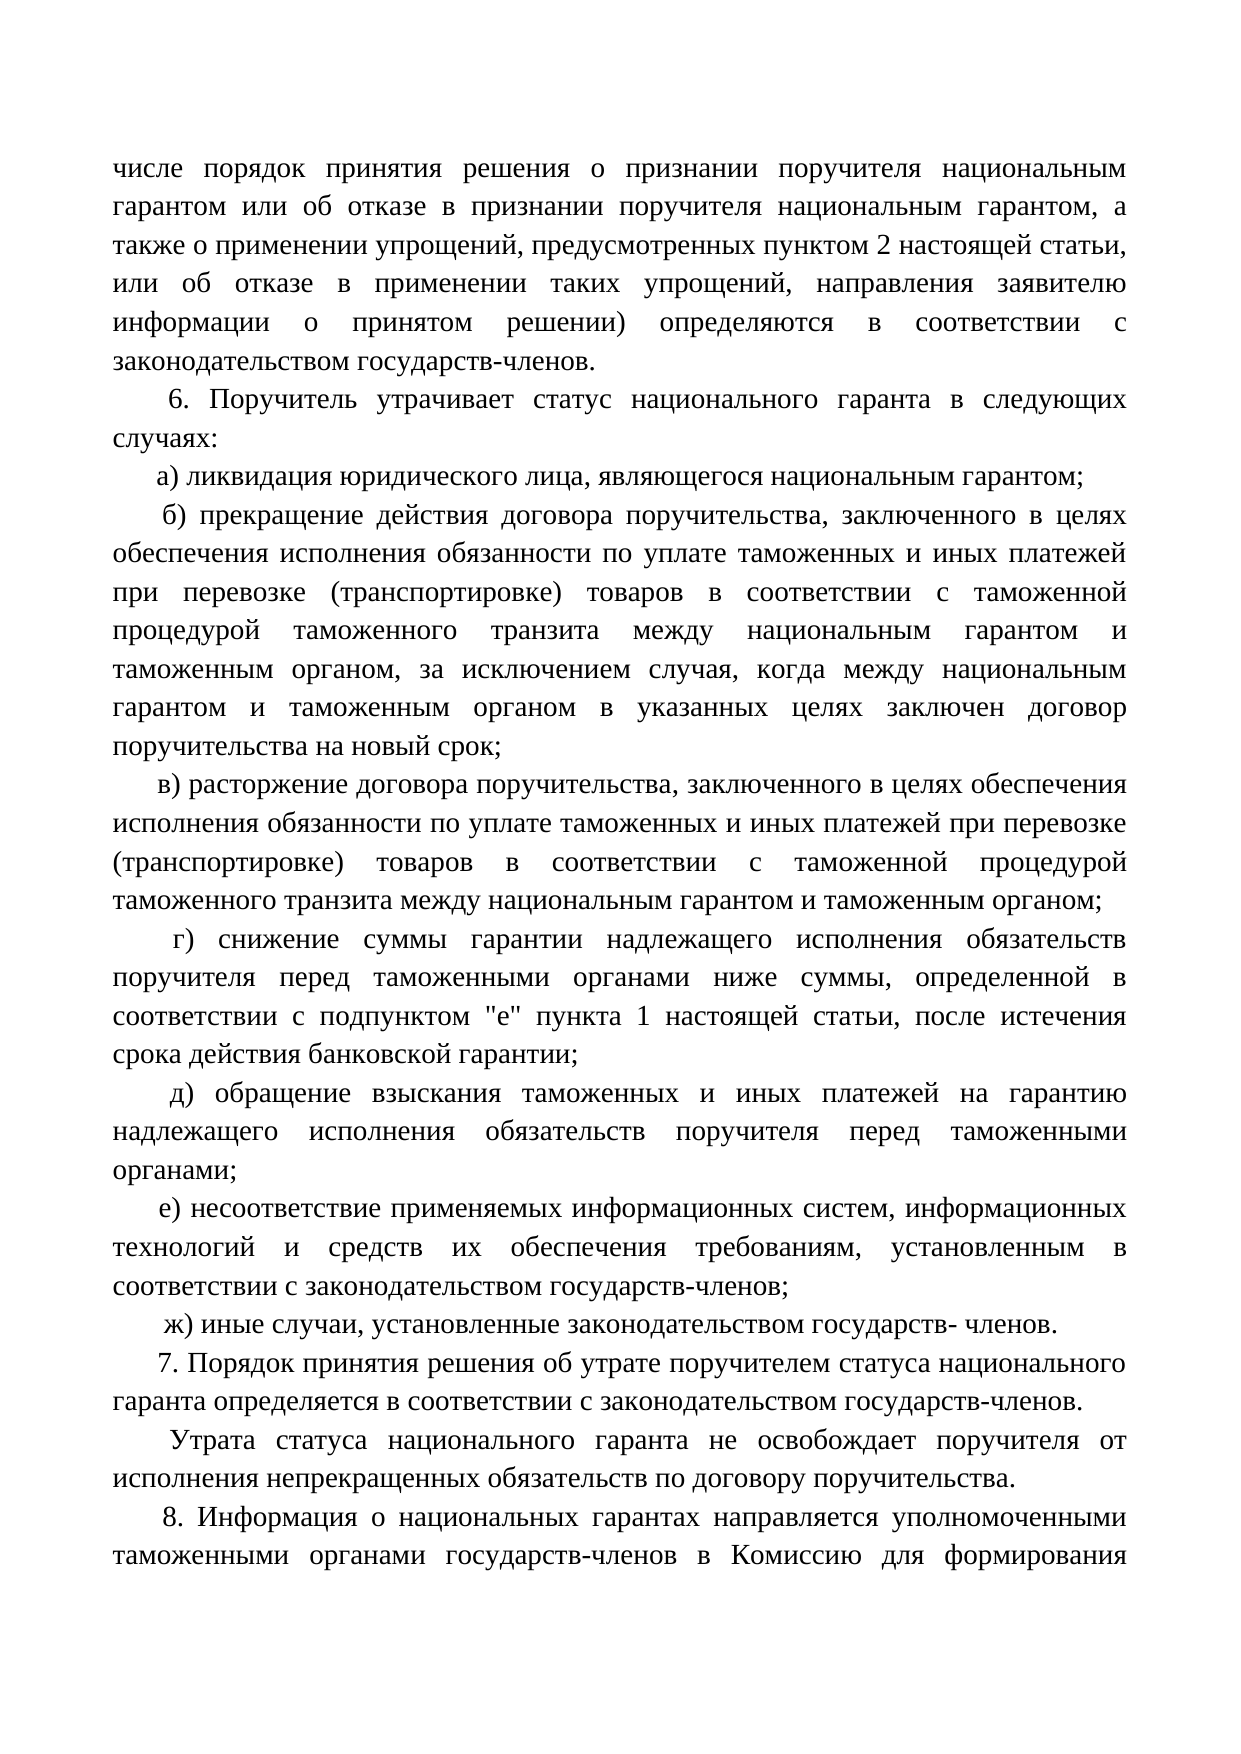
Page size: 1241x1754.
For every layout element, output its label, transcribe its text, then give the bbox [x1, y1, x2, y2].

text ж) иные случаи, установленные законодательством государств- членов. [112, 1306, 1128, 1340]
text г) снижение суммы гарантии надлежащего исполнения обязательств поручителя перед таможенными органами ниже суммы, определенной в соответствии с подпунктом "е" пункта 1 настоящей статьи, после истечения срока действия банковской гарантии; [112, 921, 1128, 1070]
text а) ликвидация юридического лица, являющегося национальным гарантом; [112, 458, 1128, 492]
text б) прекращение действия договора поручительства, заключенного в целях обеспечения исполнения обязанности по уплате таможенных и иных платежей при перевозке (транспортировке) товаров в соответствии с таможенной процедурой таможенного транзита между национальным гарантом и таможенным органом, за исключением случая, когда между национальным гарантом и таможенным органом в указанных целях заключен договор поручительства на новый срок; [112, 497, 1128, 762]
text 6. Поручитель утрачивает статус национального гаранта в следующих случаях: [112, 381, 1128, 453]
text Утрата статуса национального гаранта не освобождает поручителя от исполнения непрекращенных обязательств по договору поручительства. [112, 1422, 1128, 1494]
text в) расторжение договора поручительства, заключенного в целях обеспечения исполнения обязанности по уплате таможенных и иных платежей при перевозке (транспортировке) товаров в соответствии с таможенной процедурой таможенного транзита между национальным гарантом и таможенным органом; [112, 767, 1128, 916]
text 7. Порядок принятия решения об утрате поручителем статуса национального гаранта определяется в соответствии с законодательством государств-членов. [112, 1345, 1128, 1417]
text д) обращение взыскания таможенных и иных платежей на гарантию надлежащего исполнения обязательств поручителя перед таможенными органами; [112, 1075, 1128, 1186]
text е) несоответствие применяемых информационных систем, информационных технологий и средств их обеспечения требованиям, установленным в соответствии с законодательством государств-членов; [112, 1191, 1128, 1301]
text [112, 150, 1128, 376]
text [112, 1499, 1128, 1571]
